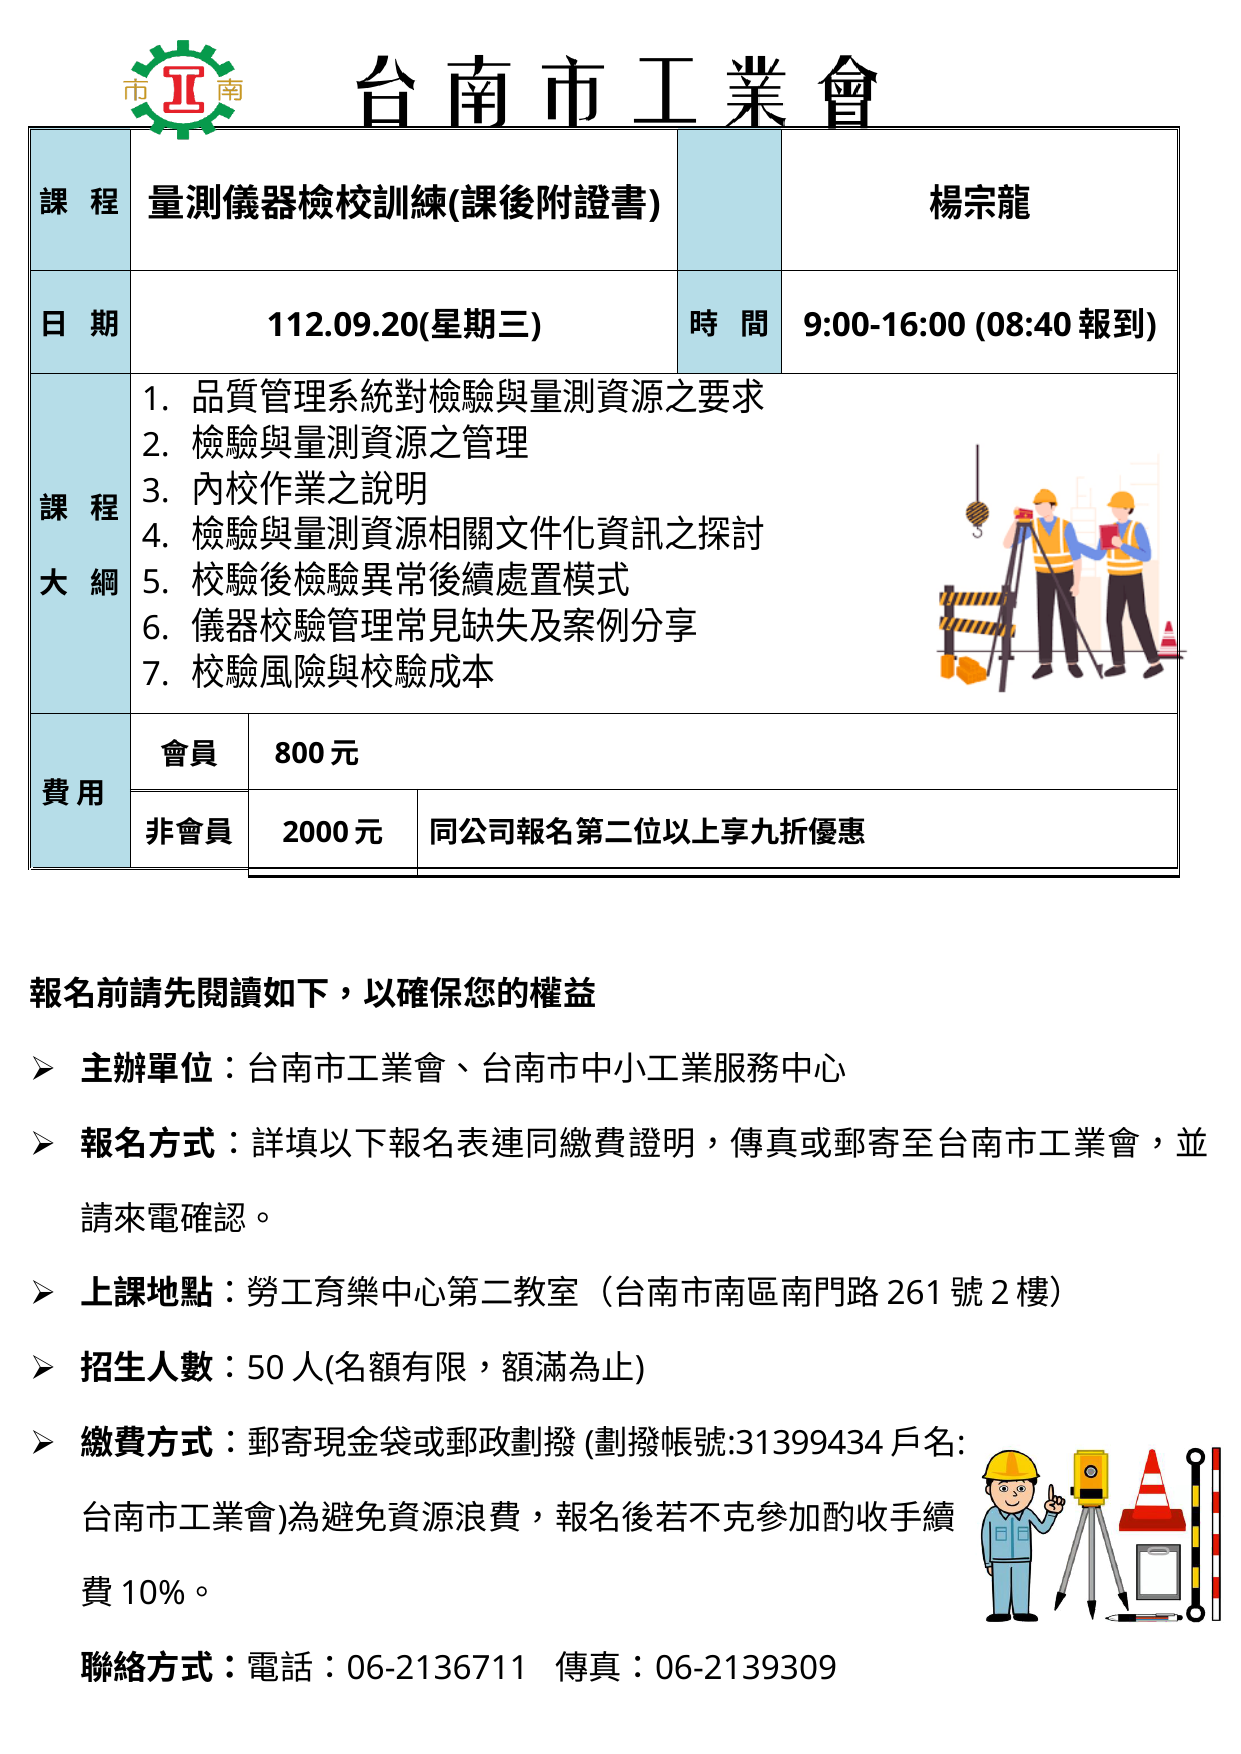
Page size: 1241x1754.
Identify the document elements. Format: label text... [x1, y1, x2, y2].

list 上課地點：勞工育樂中心第二教室（台南市南區南門路261號2樓） [30, 1253, 1211, 1328]
list 主辦單位：台南市工業會、台南市中小工業服務中心 [30, 1028, 1211, 1103]
picture [1180, 422, 1208, 713]
picture [117, 35, 247, 148]
text 聯絡方式：電話：06-2136711 傳真：06-2139309 [80, 1628, 1211, 1703]
table_cell 9:00-16:00 (08:40報到) [782, 271, 1177, 373]
table_header 課程 [31, 130, 130, 270]
table_header [678, 130, 781, 270]
table_cell 課程 大綱 [31, 374, 130, 713]
table_cell 日期 [31, 271, 130, 373]
list 招生人數：50人(名額有限，額滿為止) [30, 1328, 1211, 1403]
table_cell 2000元 [249, 790, 417, 867]
table_header 楊宗龍 [782, 130, 1177, 270]
table_header 量測儀器檢校訓練(課後附證書) [131, 130, 677, 270]
table_cell 800元 [249, 714, 1177, 789]
picture [975, 1444, 1228, 1623]
text 報名前請先閱讀如下，以確保您的權益 [29, 953, 1211, 1028]
table_cell 會員 [131, 714, 248, 789]
table_cell 112.09.20(星期三) [131, 271, 677, 373]
table_cell 品質管理系統對檢驗與量測資源之要求 檢驗與量測資源之管理 內校作業之說明 檢驗與量測資源相關文件化資訊之探討 校驗後檢驗異常後續處置模式 儀器校驗管理常見缺失及案例分享 校驗風險與校驗成本 [131, 374, 1177, 713]
table_cell 時間 [678, 271, 781, 373]
list 繳費方式：郵寄現金袋或郵政劃撥 (劃撥帳號:31399434戶名:台南市工業會)為避免資源浪費，報名後若不克參加酌收手續費10%。 [30, 1403, 1211, 1628]
picture [318, 43, 1241, 134]
table_cell 非會員 [131, 792, 248, 867]
list 報名方式：詳填以下報名表連同繳費證明，傳真或郵寄至台南市工業會，並請來電確認。 [30, 1103, 1211, 1253]
table_cell 費 用 [31, 714, 130, 867]
table_cell 同公司報名第二位以上享九折優惠 [418, 790, 1177, 867]
